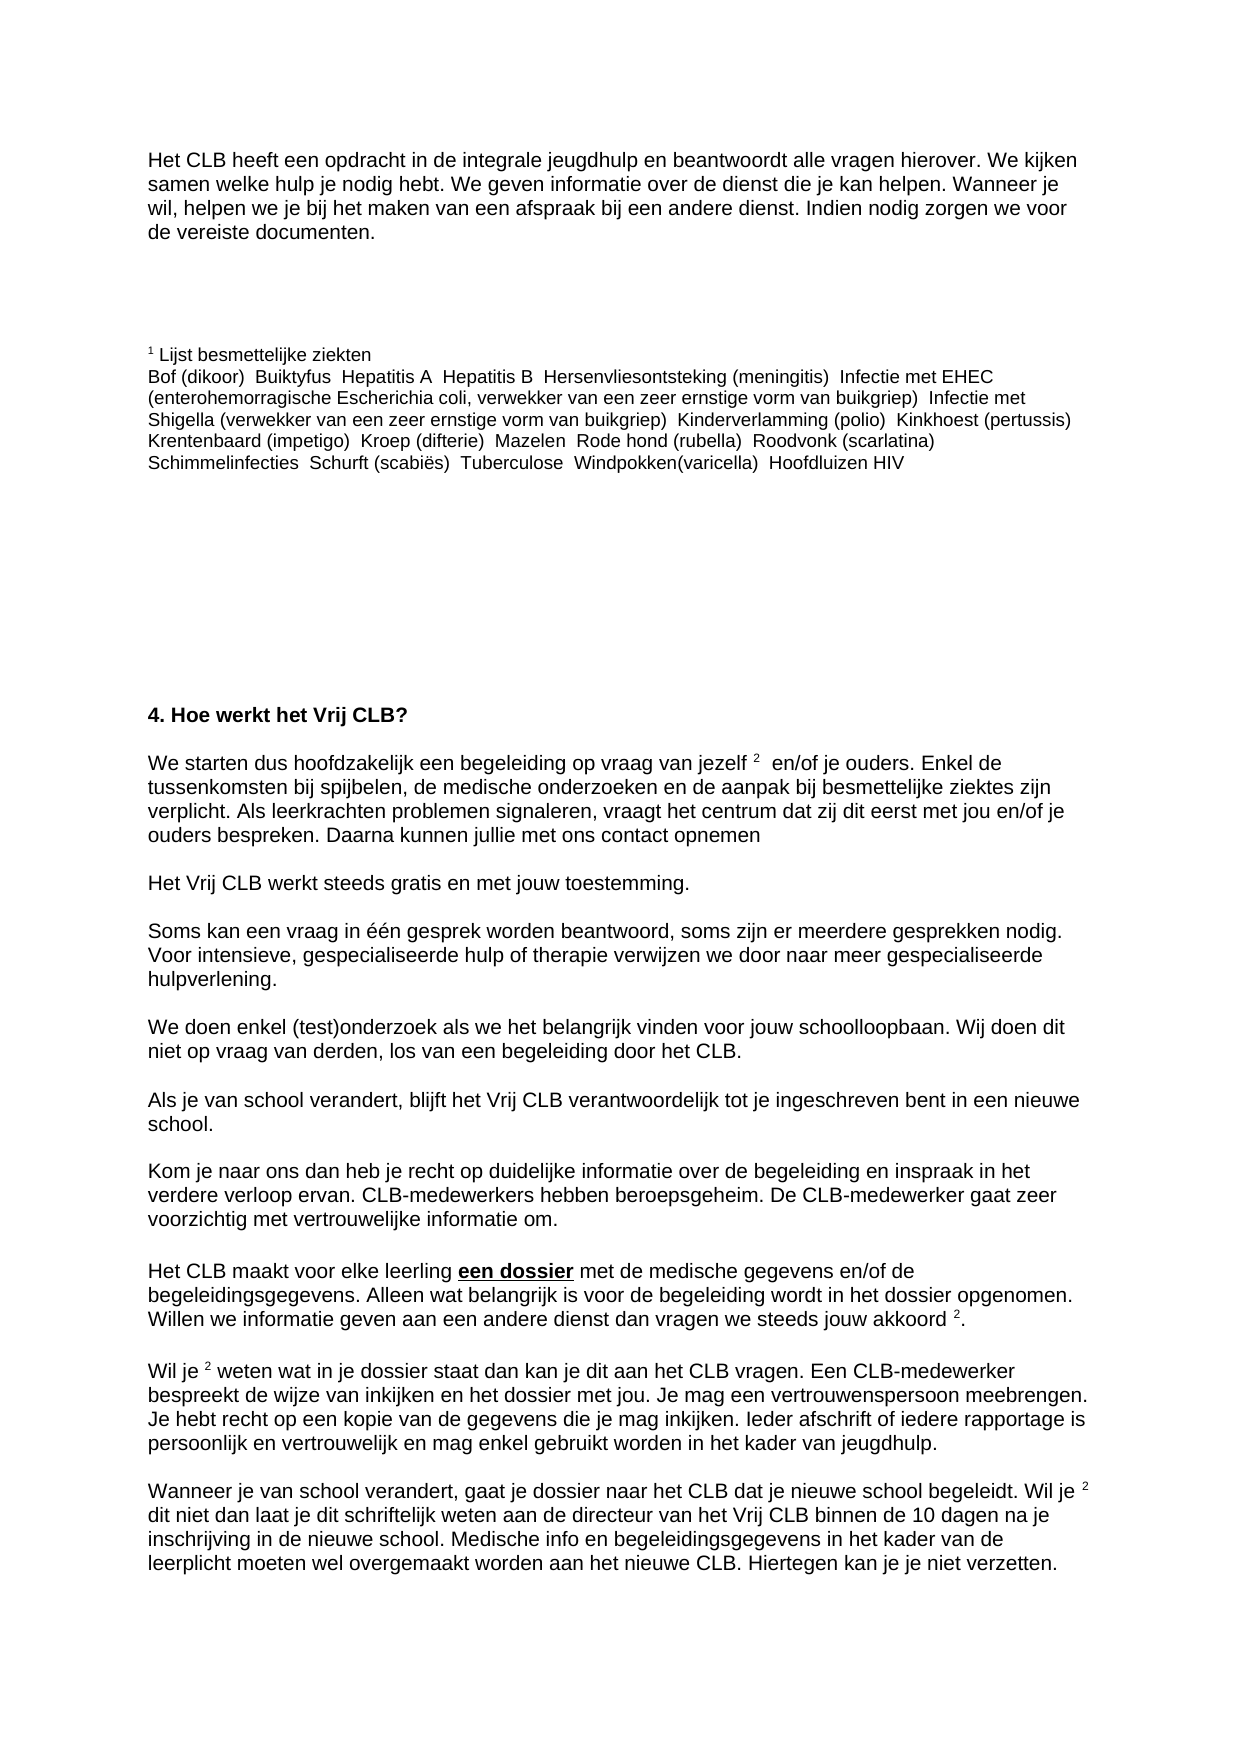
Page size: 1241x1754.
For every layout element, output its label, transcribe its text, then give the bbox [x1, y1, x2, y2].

text 4. Hoe werkt het Vrij CLB? [148, 703, 1093, 727]
text Bof (dikoor) Buiktyfus Hepatitis A Hepatitis B Hersenvliesontsteking (meningitis) Infectie met EHEC (enterohemorragische Escherichia coli, verwekker van een zeer ernstige vorm van buikgriep) Infectie met Shigella (verwekker van een zeer ernstige vorm van buikgriep) Kinderverlamming (polio) Kinkhoest (pertussis) Krentenbaard (impetigo) Kroep (difterie) Mazelen Rode hond (rubella) Roodvonk (scarlatina) Schimmelinfecties Schurft (scabiës) Tuberculose Windpokken(varicella) Hoofdluizen HIV [148, 366, 1093, 473]
text Soms kan een vraag in één gesprek worden beantwoord, soms zijn er meerdere gesprekken nodig. [148, 919, 1093, 943]
text Het Vrij CLB werkt steeds gratis en met jouw toestemming. [148, 871, 1093, 895]
text We starten dus hoofdzakelijk een begeleiding op vraag van jezelf 2 en/of je ouders. Enkel de tussenkomsten bij spijbelen, de medische onderzoeken en de aanpak bij besmettelijke ziektes zijn verplicht. Als leerkrachten problemen signaleren, vraagt het centrum dat zij dit eerst met jou en/of je ouders bespreken. Daarna kunnen jullie met ons contact opnemen [148, 751, 1093, 847]
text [148, 1479, 1093, 1575]
text Kom je naar ons dan heb je recht op duidelijke informatie over de begeleiding en inspraak in het verdere verloop ervan. CLB-medewerkers hebben beroepsgeheim. De CLB-medewerker gaat zeer voorzichtig met vertrouwelijke informatie om. [148, 1159, 1093, 1259]
text 1 Lijst besmettelijke ziekten [148, 344, 1093, 366]
text Het CLB maakt voor elke leerling een dossier met de medische gegevens en/of de begeleidingsgegevens. Alleen wat belangrijk is voor de begeleiding wordt in het dossier opgenomen. Willen we informatie geven aan een andere dienst dan vragen we steeds jouw akkoord 2. [148, 1259, 1093, 1359]
text Voor intensieve, gespecialiseerde hulp of therapie verwijzen we door naar meer gespecialiseerde hulpverlening. [148, 943, 1093, 991]
text Als je van school verandert, blijft het Vrij CLB verantwoordelijk tot je ingeschreven bent in een nieuwe school. [148, 1087, 1093, 1135]
text Wil je 2 weten wat in je dossier staat dan kan je dit aan het CLB vragen. Een CLB-medewerker bespreekt de wijze van inkijken en het dossier met jou. Je mag een vertrouwenspersoon meebrengen. Je hebt recht op een kopie van de gegevens die je mag inkijken. Ieder afschrift of iedere rapportage is persoonlijk en vertrouwelijk en mag enkel gebruikt worden in het kader van jeugdhulp. [148, 1359, 1093, 1455]
text We doen enkel (test)onderzoek als we het belangrijk vinden voor jouw schoolloopbaan. Wij doen dit niet op vraag van derden, los van een begeleiding door het CLB. [148, 1014, 1093, 1062]
text Het CLB heeft een opdracht in de integrale jeugdhulp en beantwoordt alle vragen hierover. We kijken samen welke hulp je nodig hebt. We geven informatie over de dienst die je kan helpen. Wanneer je wil, helpen we je bij het maken van een afspraak bij een andere dienst. Indien nodig zorgen we voor de vereiste documenten. [148, 148, 1093, 243]
